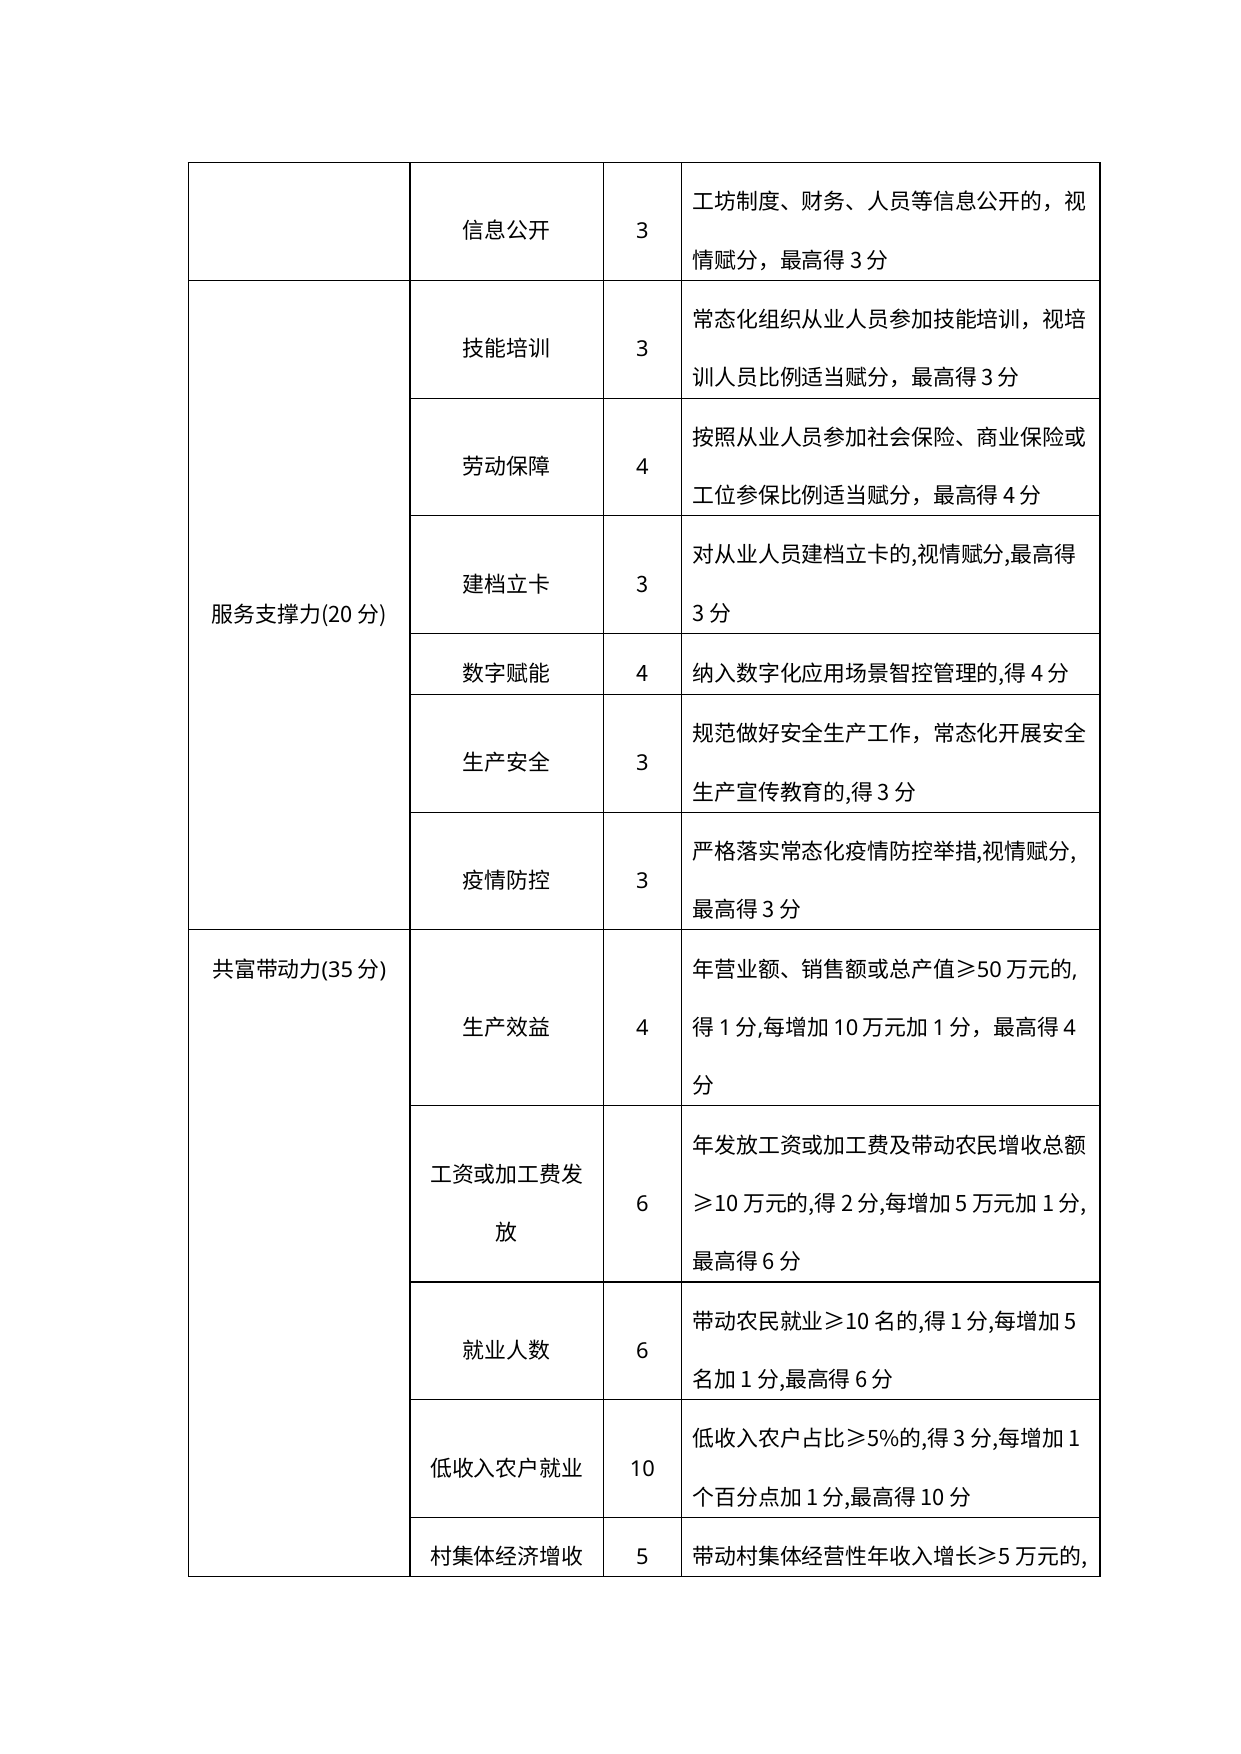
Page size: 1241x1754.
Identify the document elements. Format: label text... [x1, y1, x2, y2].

table_cell 4 [604, 399, 681, 515]
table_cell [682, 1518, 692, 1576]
table_cell 3 [604, 695, 681, 812]
table_cell 生产安全 [411, 695, 603, 812]
table_cell 建档立卡 [411, 516, 603, 633]
table_cell 3 [604, 516, 681, 633]
table_cell 3 [604, 281, 681, 397]
table_cell 生产效益 [411, 930, 603, 1105]
table_cell 就业人数 [411, 1283, 603, 1399]
table_cell 3 [604, 813, 681, 929]
table_cell 6 [604, 1106, 681, 1281]
table_cell 4 [604, 930, 681, 1105]
table_cell 劳动保障 [411, 399, 603, 515]
table_cell 数字赋能 [411, 634, 603, 694]
table_cell 低收入农户就业 [411, 1400, 603, 1517]
table_cell 3 [604, 163, 681, 280]
table_cell 纳入数字化应用场景智控管理的,得4分 [682, 634, 1099, 694]
table_cell 工资或加工费发放 [411, 1106, 603, 1281]
table_cell 信息公开 [411, 163, 603, 280]
table_cell 年营业额、销售额或总产值≥50万元的,得1分,每增加10万元加1分，最高得4分 [682, 930, 1099, 1105]
table_cell 疫情防控 [411, 813, 603, 929]
table_cell 共富带动力(35分) [189, 930, 409, 1576]
table_cell 4 [604, 634, 681, 694]
table_cell 技能培训 [411, 281, 603, 397]
table_cell 6 [604, 1283, 681, 1399]
table_cell 服务支撑力(20分) [189, 281, 409, 929]
table_cell 10 [604, 1400, 681, 1517]
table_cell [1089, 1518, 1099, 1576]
